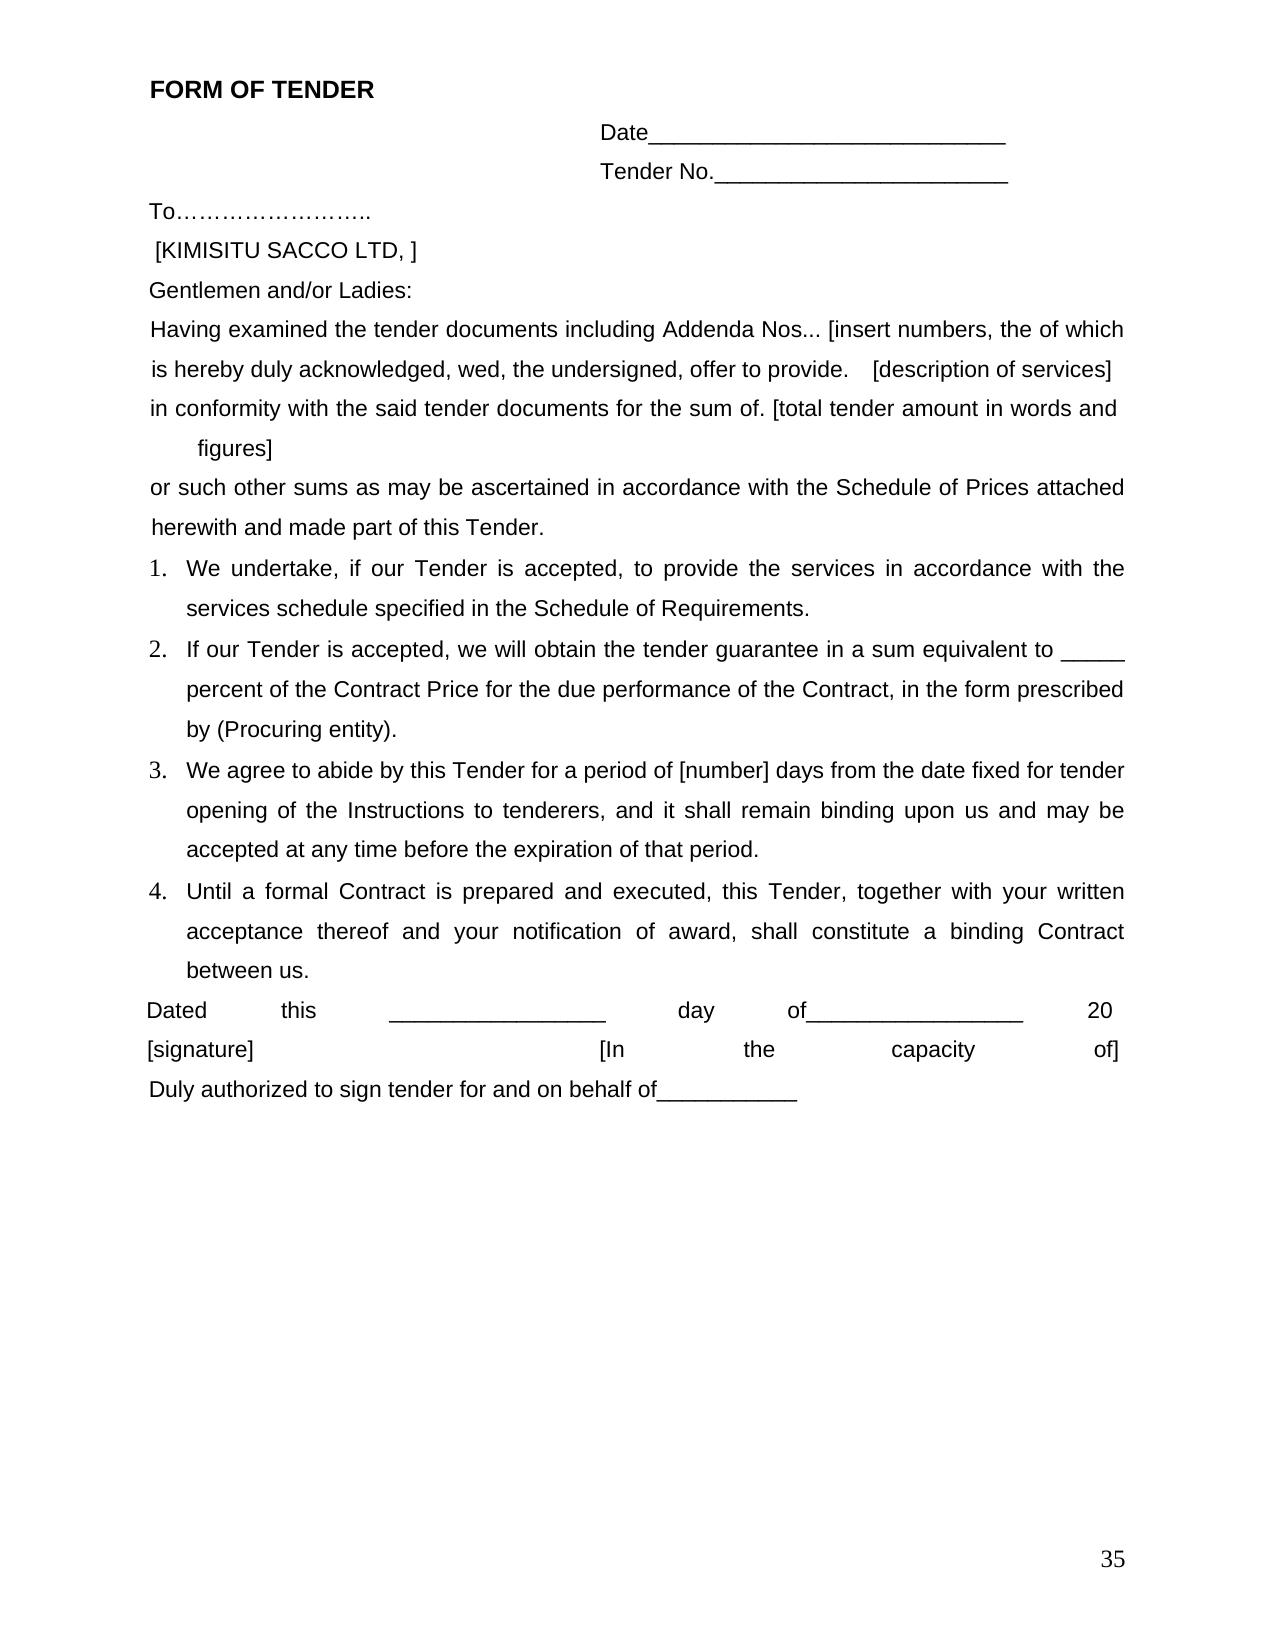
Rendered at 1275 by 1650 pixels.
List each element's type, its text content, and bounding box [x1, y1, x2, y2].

text To…………………….. [148, 198, 1125, 224]
list Until a formal Contract is prepared and executed, this Tender, together with your written acceptance thereof and your notification of award, shall constitute a binding Contract between us. [148, 876, 1125, 984]
text Gentlemen and/or Ladies: [148, 277, 1125, 303]
text Dated this _________________ day of_________________ 20 [122, 997, 1125, 1023]
text Having examined the tender documents including Addenda Nos... [insert numbers, the of which is hereby duly acknowledged, wed, the undersigned, offer to provide. [description of services] [150, 316, 1125, 382]
text Duly authorized to sign tender for and on behalf of___________ [148, 1076, 1125, 1102]
text or such other sums as may be ascertained in accordance with the Schedule of Prices attached herewith and made part of this Tender. [150, 474, 1125, 540]
text in conformity with the said tender documents for the sum of. [total tender amount in words and figures] [150, 395, 1125, 461]
text Date____________________________ [600, 119, 1073, 145]
text [signature] [In the capacity of] [122, 1036, 1125, 1063]
text Tender No._______________________ [600, 158, 1073, 184]
list If our Tender is accepted, we will obtain the tender guarantee in a sum equivalent to _____ percent of the Contract Price for the due performance of the Contract, in the form prescribed by (Procuring entity). [148, 634, 1125, 742]
text [KIMISITU SACCO LTD, ] [148, 237, 1125, 263]
list We undertake, if our Tender is accepted, to provide the services in accordance with the services schedule specified in the Schedule of Requirements. [148, 553, 1125, 621]
subtitle FORM OF TENDER [149, 76, 1125, 104]
list We agree to abide by this Tender for a period of [number] days from the date fixed for tender opening of the Instructions to tenderers, and it shall remain binding upon us and may be accepted at any time before the expiration of that period. [148, 755, 1125, 863]
